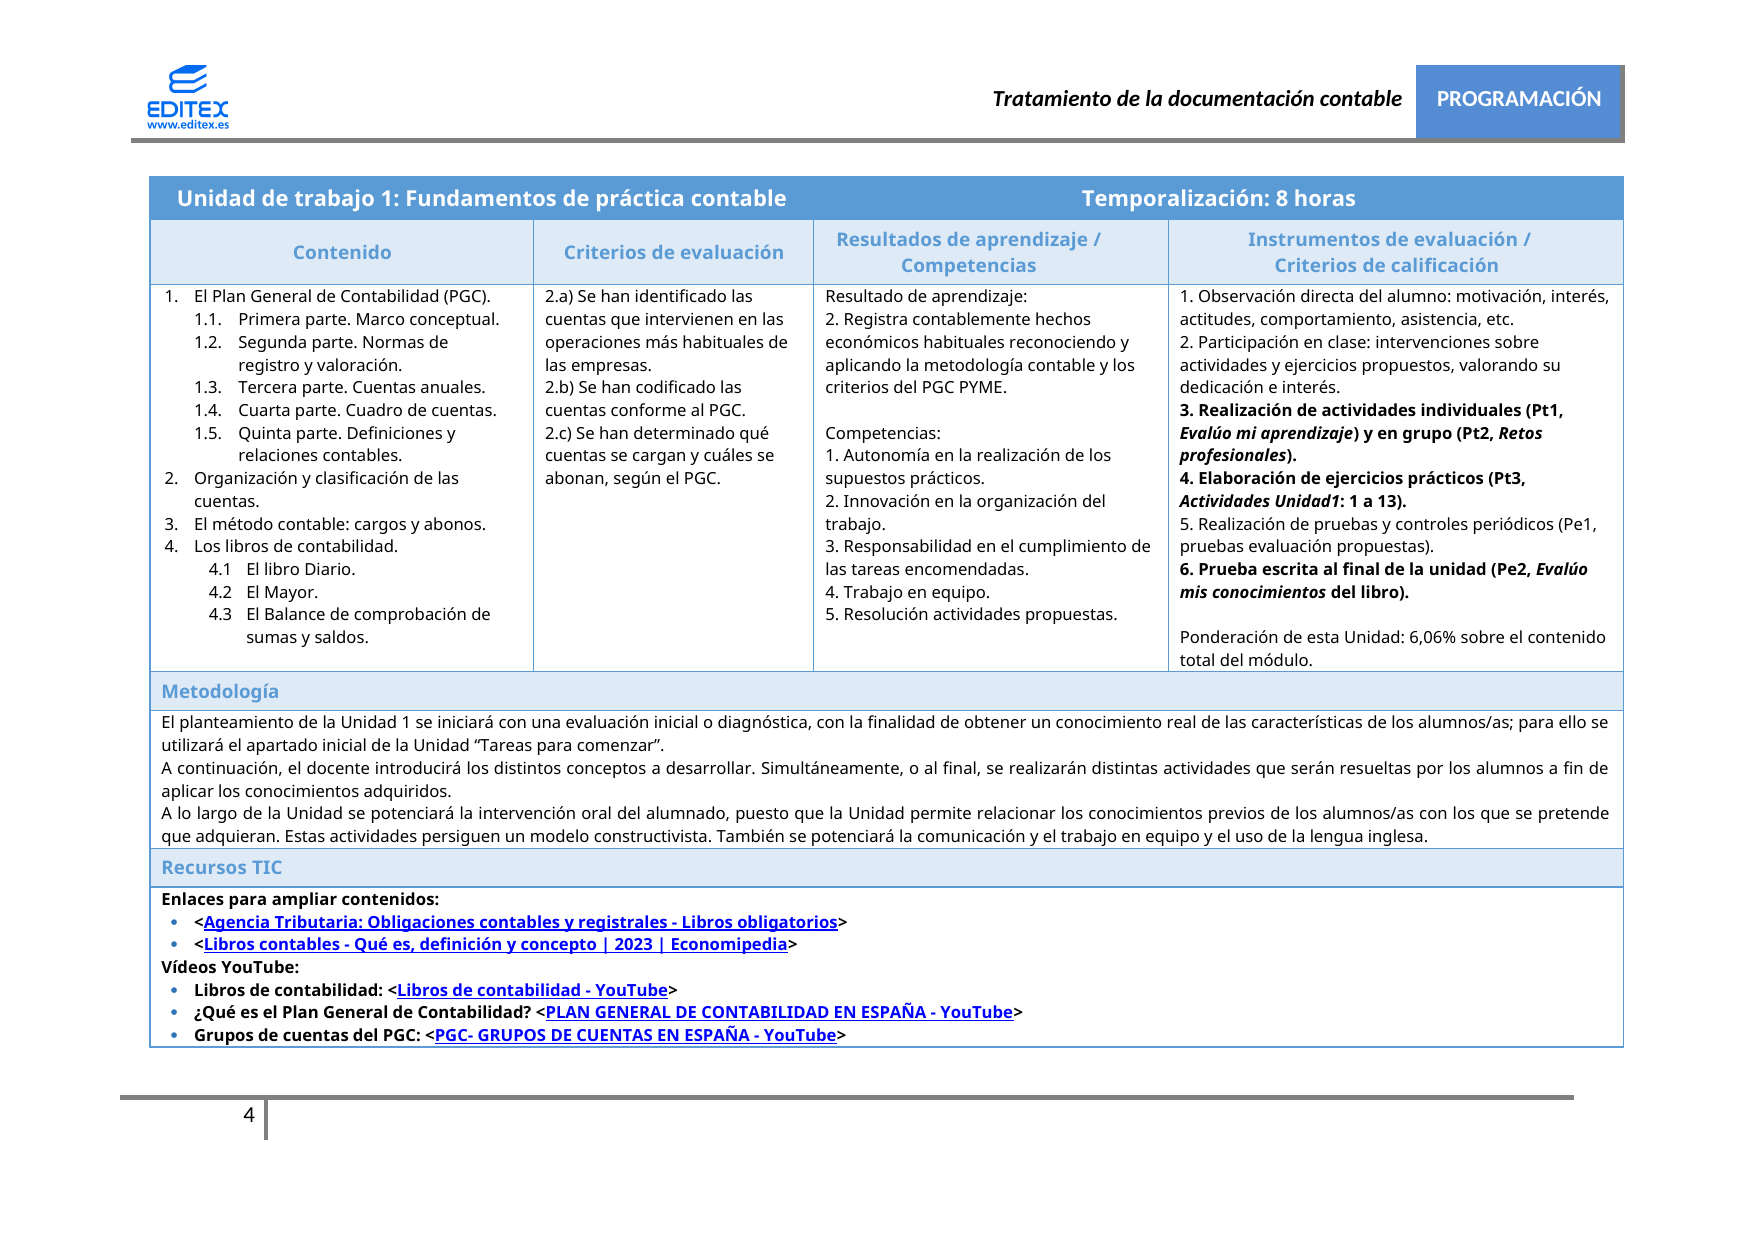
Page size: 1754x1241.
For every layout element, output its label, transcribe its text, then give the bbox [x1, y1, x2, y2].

table_cell Recursos TIC [151, 849, 1623, 886]
table_cell Enlaces para ampliar contenidos: <Agencia Tributaria: Obligaciones contables y registrales - Libros obligatorios> <Libros contables - Qué es, definición y concepto | 2023 | Economipedia> Vídeos YouTube: Libros de contabilidad: <Libros de contabilidad - YouTube> ¿Qué es el Plan General de Contabilidad? <PLAN GENERAL DE CONTABILIDAD EN ESPAÑA - YouTube> Grupos de cuentas del PGC: <PGC- GRUPOS DE CUENTAS EN ESPAÑA - YouTube> [151, 888, 1623, 1046]
table_cell Resultado de aprendizaje: 2. Registra contablemente hechos económicos habituales reconociendo y aplicando la metodología contable y los criterios del PGC PYME. Competencias: 1. Autonomía en la realización de los supuestos prácticos. 2. Innovación en la organización del trabajo. 3. Responsabilidad en el cumplimiento de las tareas encomendadas. 4. Trabajo en equipo. 5. Resolución actividades propuestas. [814, 285, 1168, 671]
table_cell Criterios de evaluación [534, 220, 813, 284]
table_cell Metodología [151, 672, 1623, 710]
table_cell Instrumentos de evaluación / Criterios de calificación [1169, 220, 1623, 284]
table_header Unidad de trabajo 1: Fundamentos de práctica contable [151, 177, 814, 219]
table_cell Contenido [151, 220, 533, 284]
table_cell El planteamiento de la Unidad 1 se iniciará con una evaluación inicial o diagnóstica, con la finalidad de obtener un conocimiento real de las características de los alumnos/as; para ello se utilizará el apartado inicial de la Unidad “Tareas para comenzar”. A continuación, el docente introducirá los distintos conceptos a desarrollar. Simultáneamente, o al final, se realizarán distintas actividades que serán resueltas por los alumnos a fin de aplicar los conocimientos adquiridos. A lo largo de la Unidad se potenciará la intervención oral del alumnado, puesto que la Unidad permite relacionar los conocimientos previos de los alumnos/as con los que se pretende que adquieran. Estas actividades persiguen un modelo constructivista. También se potenciará la comunicación y el trabajo en equipo y el uso de la lengua inglesa. [151, 711, 1623, 847]
table_cell El Plan General de Contabilidad (PGC). Primera parte. Marco conceptual. Segunda parte. Normas de registro y valoración. Tercera parte. Cuentas anuales. Cuarta parte. Cuadro de cuentas. Quinta parte. Definiciones y relaciones contables. Organización y clasificación de las cuentas. El método contable: cargos y abonos. Los libros de contabilidad. El libro Diario. El Mayor. El Balance de comprobación de sumas y saldos. [151, 285, 533, 671]
table_cell Resultados de aprendizaje / Competencias [814, 220, 1168, 284]
table_cell 1. Observación directa del alumno: motivación, interés, actitudes, comportamiento, asistencia, etc. 2. Participación en clase: intervenciones sobre actividades y ejercicios propuestos, valorando su dedicación e interés. 3. Realización de actividades individuales (Pt1, Evalúo mi aprendizaje) y en grupo (Pt2, Retos profesionales). 4. Elaboración de ejercicios prácticos (Pt3, Actividades Unidad1: 1 a 13). 5. Realización de pruebas y controles periódicos (Pe1, pruebas evaluación propuestas). 6. Prueba escrita al final de la unidad (Pe2, Evalúo mis conocimientos del libro). Ponderación de esta Unidad: 6,06% sobre el contenido total del módulo. [1169, 285, 1623, 671]
table_cell 2.a) Se han identificado las cuentas que intervienen en las operaciones más habituales de las empresas. 2.b) Se han codificado las cuentas conforme al PGC. 2.c) Se han determinado qué cuentas se cargan y cuáles se abonan, según el PGC. [534, 285, 813, 671]
picture [147, 65, 229, 131]
table_header Temporalización: 8 horas [814, 177, 1623, 219]
